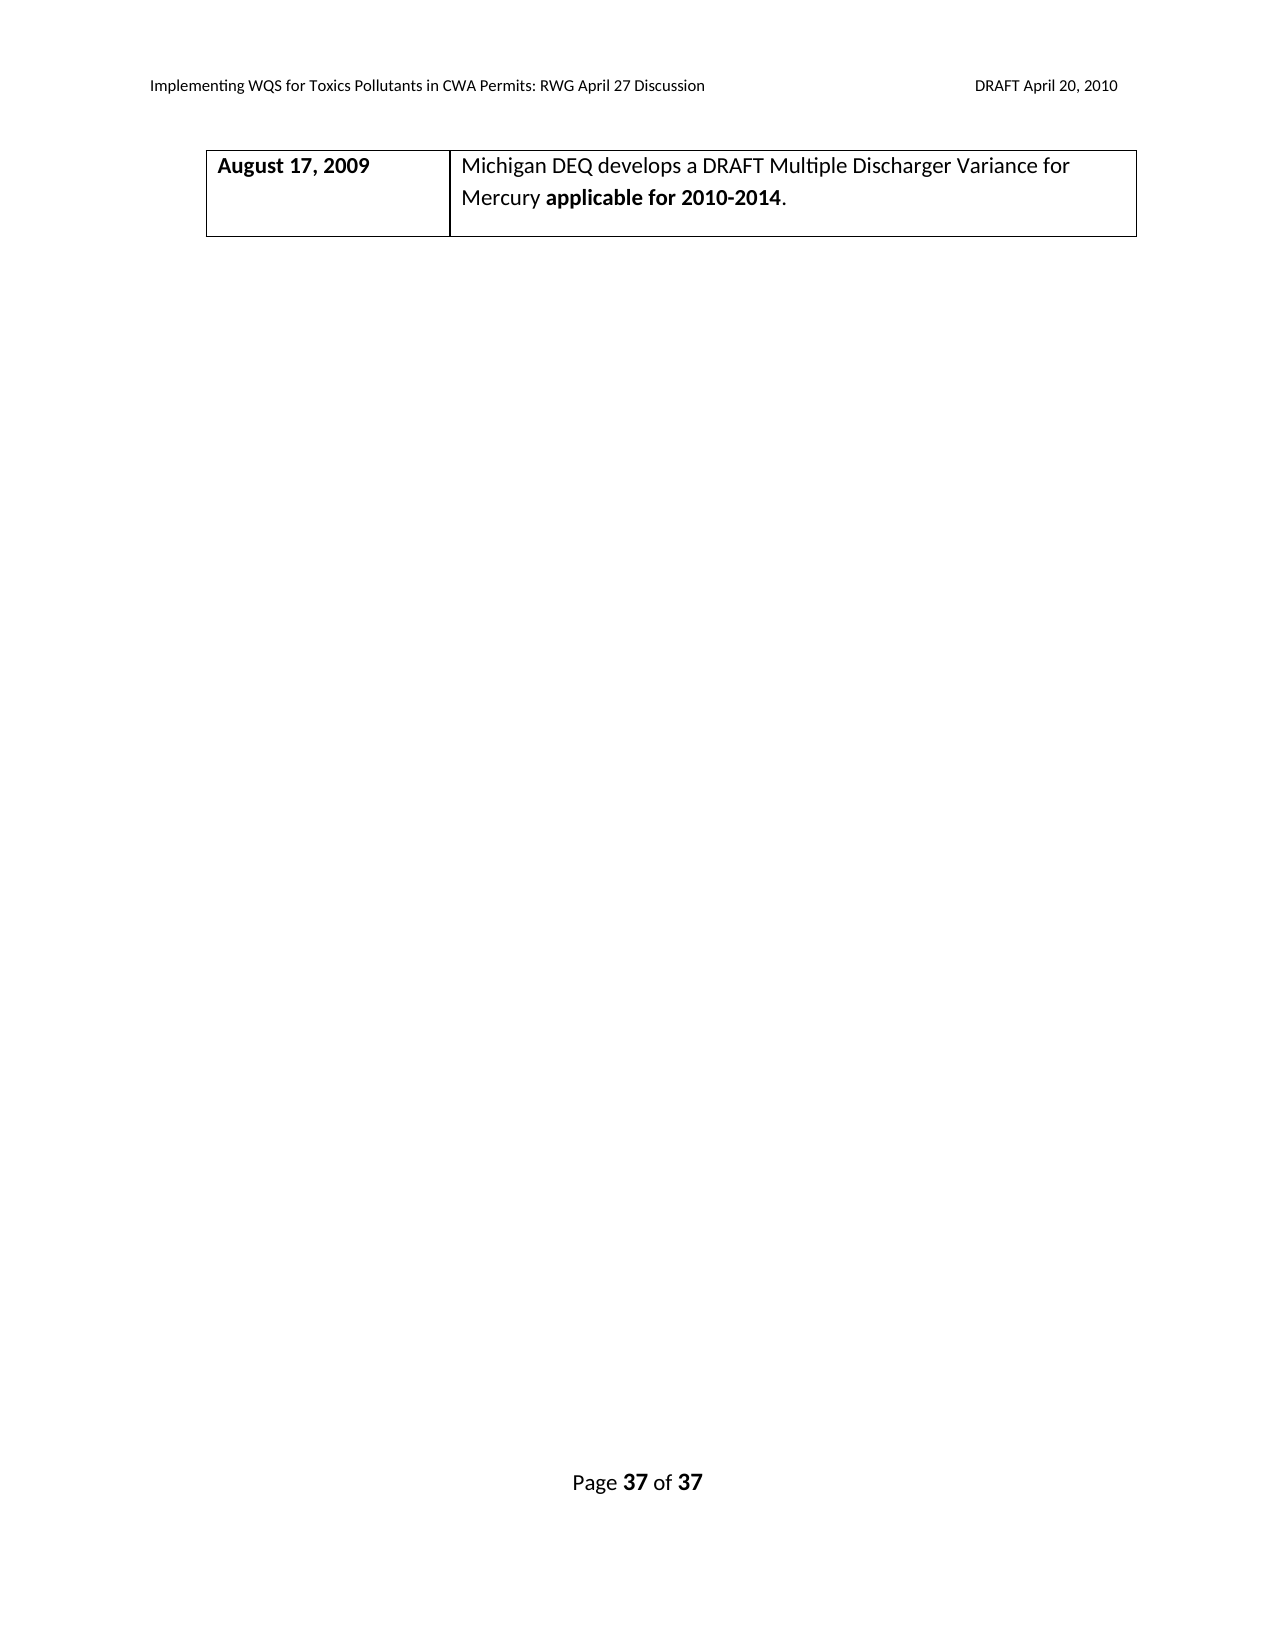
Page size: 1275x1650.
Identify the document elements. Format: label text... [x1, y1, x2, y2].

table_cell August 17, 2009 [207, 151, 449, 236]
table_cell Michigan DEQ develops a DRAFT Multiple Discharger Variance for Mercury applicable for 2010-2014. [451, 151, 1136, 236]
